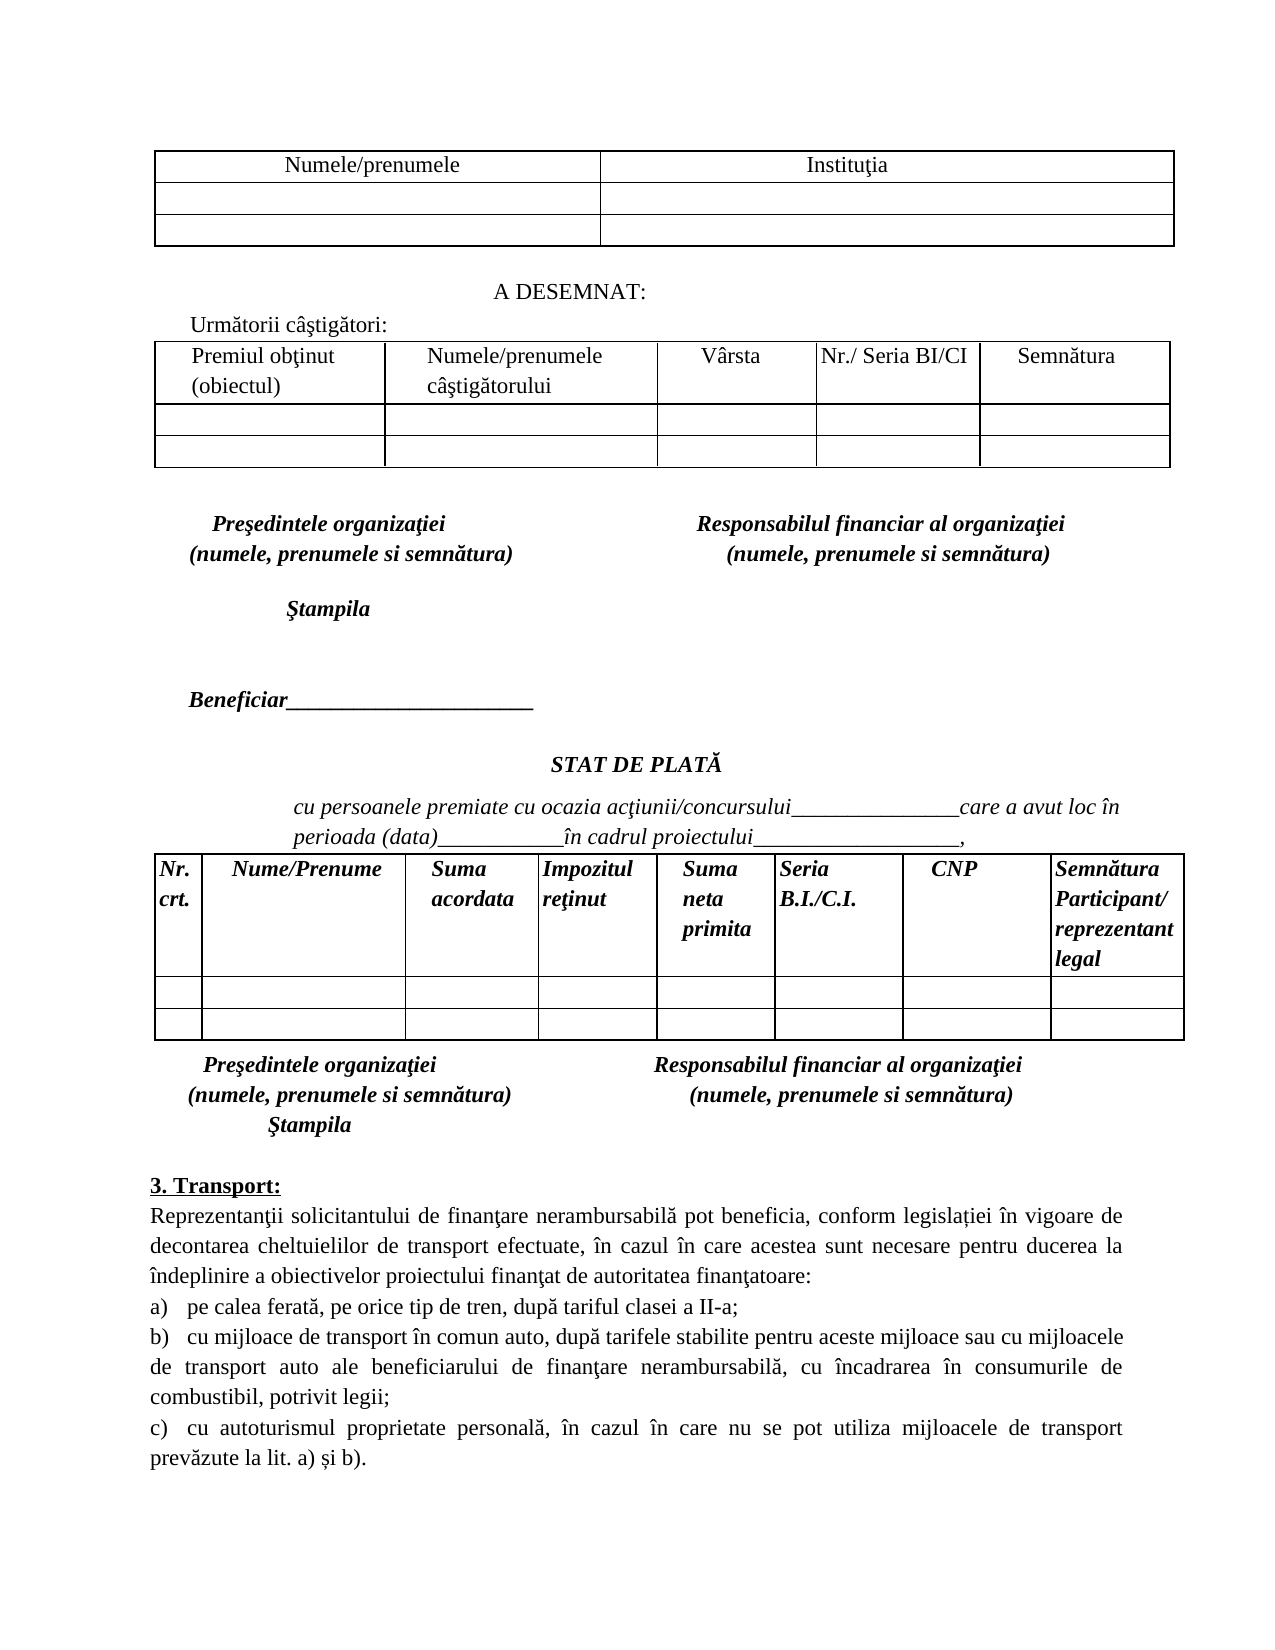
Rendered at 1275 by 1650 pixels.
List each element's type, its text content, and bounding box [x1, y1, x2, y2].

table_cell [817, 405, 979, 434]
table_cell [658, 1009, 774, 1039]
table_cell [981, 405, 1169, 434]
table_cell [904, 1009, 1050, 1039]
table_header Suma acordata [406, 855, 538, 976]
table_cell [156, 405, 384, 434]
table_header Vârsta [658, 342, 816, 403]
table_cell [1052, 977, 1183, 1007]
text Preşedintele organizaţiei Responsabilul financiar al organizaţiei [189, 510, 1125, 536]
table_header Semnătura Participant/reprezentant legal [1052, 855, 1183, 976]
table_header Seria B.I./C.I. [776, 855, 902, 976]
table_header Suma neta primita [658, 855, 774, 976]
table_cell [156, 436, 384, 466]
table_cell [817, 436, 979, 466]
table_cell [776, 1009, 902, 1039]
table_cell [203, 1009, 405, 1039]
table_cell [156, 1009, 201, 1039]
table_cell [156, 183, 600, 213]
table_header Impozitul reţinut [539, 855, 656, 976]
table_cell [601, 215, 1173, 245]
text Preşedintele organizaţiei Responsabilul financiar al organizaţiei [197, 1051, 1125, 1077]
table_cell [203, 977, 405, 1007]
table_header Numele/prenumele câştigătorului [386, 342, 657, 403]
text (numele, prenumele si semnătura) (numele, prenumele si semnătura) [189, 540, 1125, 566]
table_cell [658, 977, 774, 1007]
table_cell [406, 1009, 538, 1039]
table_cell [386, 405, 657, 434]
table_cell [601, 183, 1173, 213]
text A DESEMNAT: [150, 278, 646, 304]
table_header Semnătura [981, 342, 1169, 403]
text Ştampila [187, 1111, 1125, 1138]
table_cell [776, 977, 902, 1007]
table_header Nume/Prenume [203, 855, 405, 976]
text (numele, prenumele si semnătura) (numele, prenumele si semnătura) [187, 1081, 1125, 1108]
table_cell [539, 1009, 656, 1039]
text Următorii câştigători: [190, 311, 1125, 337]
table_cell [658, 436, 816, 466]
list cu autoturismul proprietate personală, în cazul în care nu se pot utiliza mijloacele de transport prevăzute la lit. a) și b). [150, 1413, 1125, 1470]
table_header Numele/prenumele [156, 152, 600, 182]
table_cell [1052, 1009, 1183, 1039]
list pe calea ferată, pe orice tip de tren, după tariful clasei a II-a; [150, 1293, 1125, 1319]
table_cell [156, 977, 201, 1007]
table_header CNP [904, 855, 1050, 976]
table_cell [539, 977, 656, 1007]
text Beneficiar [188, 686, 513, 712]
text 3. Transport: [150, 1172, 1125, 1198]
table_header Instituţia [601, 152, 1173, 182]
text Reprezentanţii solicitantului de finanţare nerambursabilă pot beneficia, conform legislației în vigoare de decontarea cheltuielilor de transport efectuate, în cazul în care acestea sunt necesare pentru ducerea la îndeplinire a obiectivelor proiectului finanţat de autoritatea finanţatoare: [150, 1202, 1125, 1289]
table_cell [156, 215, 600, 245]
text Ştampila [189, 595, 1125, 621]
text STAT DE PLATĂ [150, 751, 1125, 777]
table_cell [386, 436, 657, 466]
table_cell [904, 977, 1050, 1007]
table_cell [981, 436, 1169, 466]
table_header Nr./ Seria BI/CI [817, 342, 980, 403]
table_cell [406, 977, 538, 1007]
table_cell [658, 405, 816, 434]
text cu persoanele premiate cu ocazia acţiunii/concursului care a avut loc în perioada (data)___________în cadrul proiectului , [293, 793, 1125, 849]
table_header Nr. crt. [156, 855, 201, 976]
list cu mijloace de transport în comun auto, după tarifele stabilite pentru aceste mijloace sau cu mijloacele de transport auto ale beneficiarului de finanţare nerambursabilă, cu încadrarea în consumurile de combustibil, potrivit legii; [150, 1323, 1125, 1410]
table_header Premiul obţinut (obiectul) [156, 342, 385, 403]
